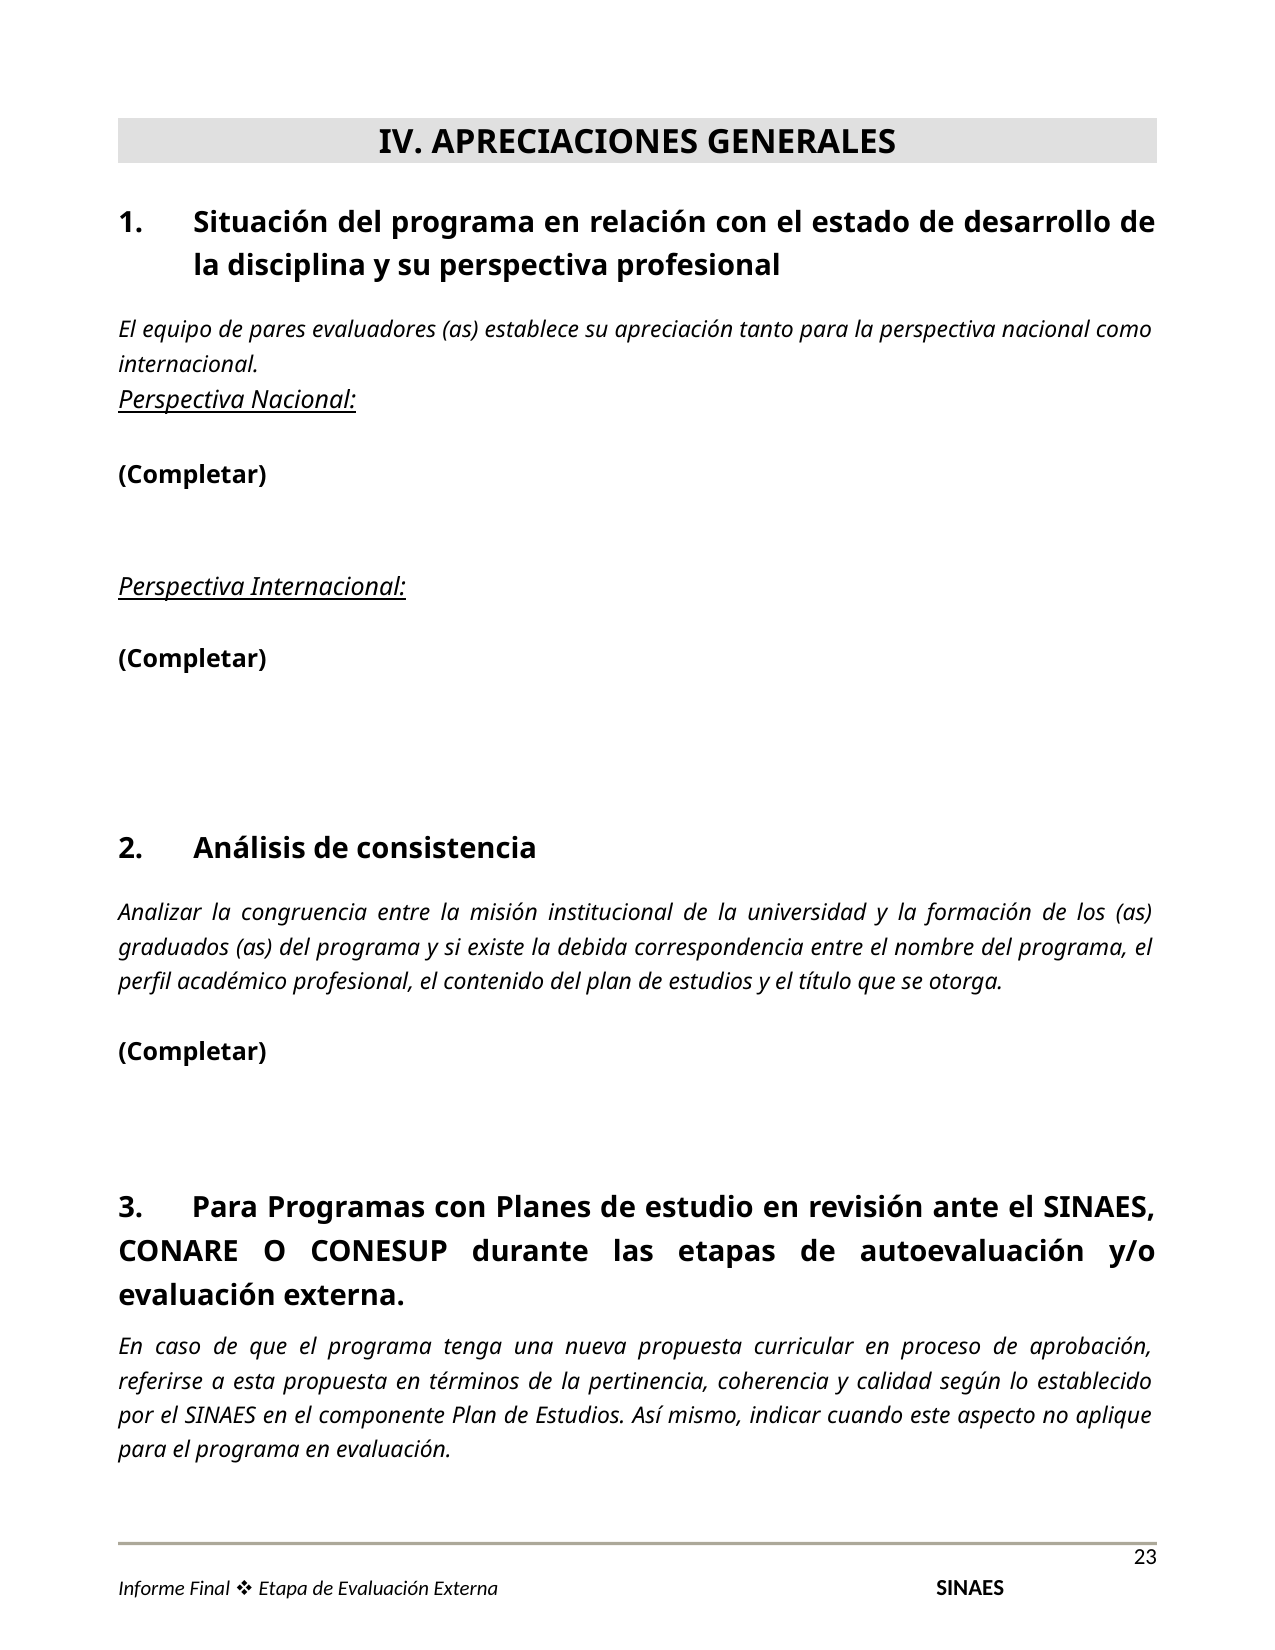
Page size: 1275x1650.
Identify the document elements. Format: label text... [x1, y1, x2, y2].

text (Completar) [118, 1034, 1157, 1068]
text Perspectiva Internacional: [118, 569, 1157, 603]
subtitle Para Programas con Planes de estudio en revisión ante el SINAES, CONARE O CONESUP durante las etapas de autoevaluación y/o evaluación externa. [118, 1187, 1157, 1314]
text IV. APRECIACIONES GENERALES [118, 118, 1157, 163]
text (Completar) [118, 457, 1157, 491]
text Analizar la congruencia entre la misión institucional de la universidad y la formación de los (as) graduados (as) del programa y si existe la debida correspondencia entre el nombre del programa, el perfil académico profesional, el contenido del plan de estudios y el título que se otorga. [118, 896, 1157, 996]
subtitle Análisis de consistencia [118, 828, 1157, 867]
text Perspectiva Nacional: [118, 382, 1157, 416]
text En caso de que el programa tenga una nueva propuesta curricular en proceso de aprobación, referirse a esta propuesta en términos de la pertinencia, coherencia y calidad según lo establecido por el SINAES en el componente Plan de Estudios. Así mismo, indicar cuando este aspecto no aplique para el programa en evaluación. [118, 1330, 1157, 1464]
subtitle Situación del programa en relación con el estado de desarrollo de la disciplina y su perspectiva profesional [118, 201, 1157, 284]
text El equipo de pares evaluadores (as) establece su apreciación tanto para la perspectiva nacional como internacional. [118, 313, 1157, 379]
text (Completar) [118, 641, 1157, 675]
